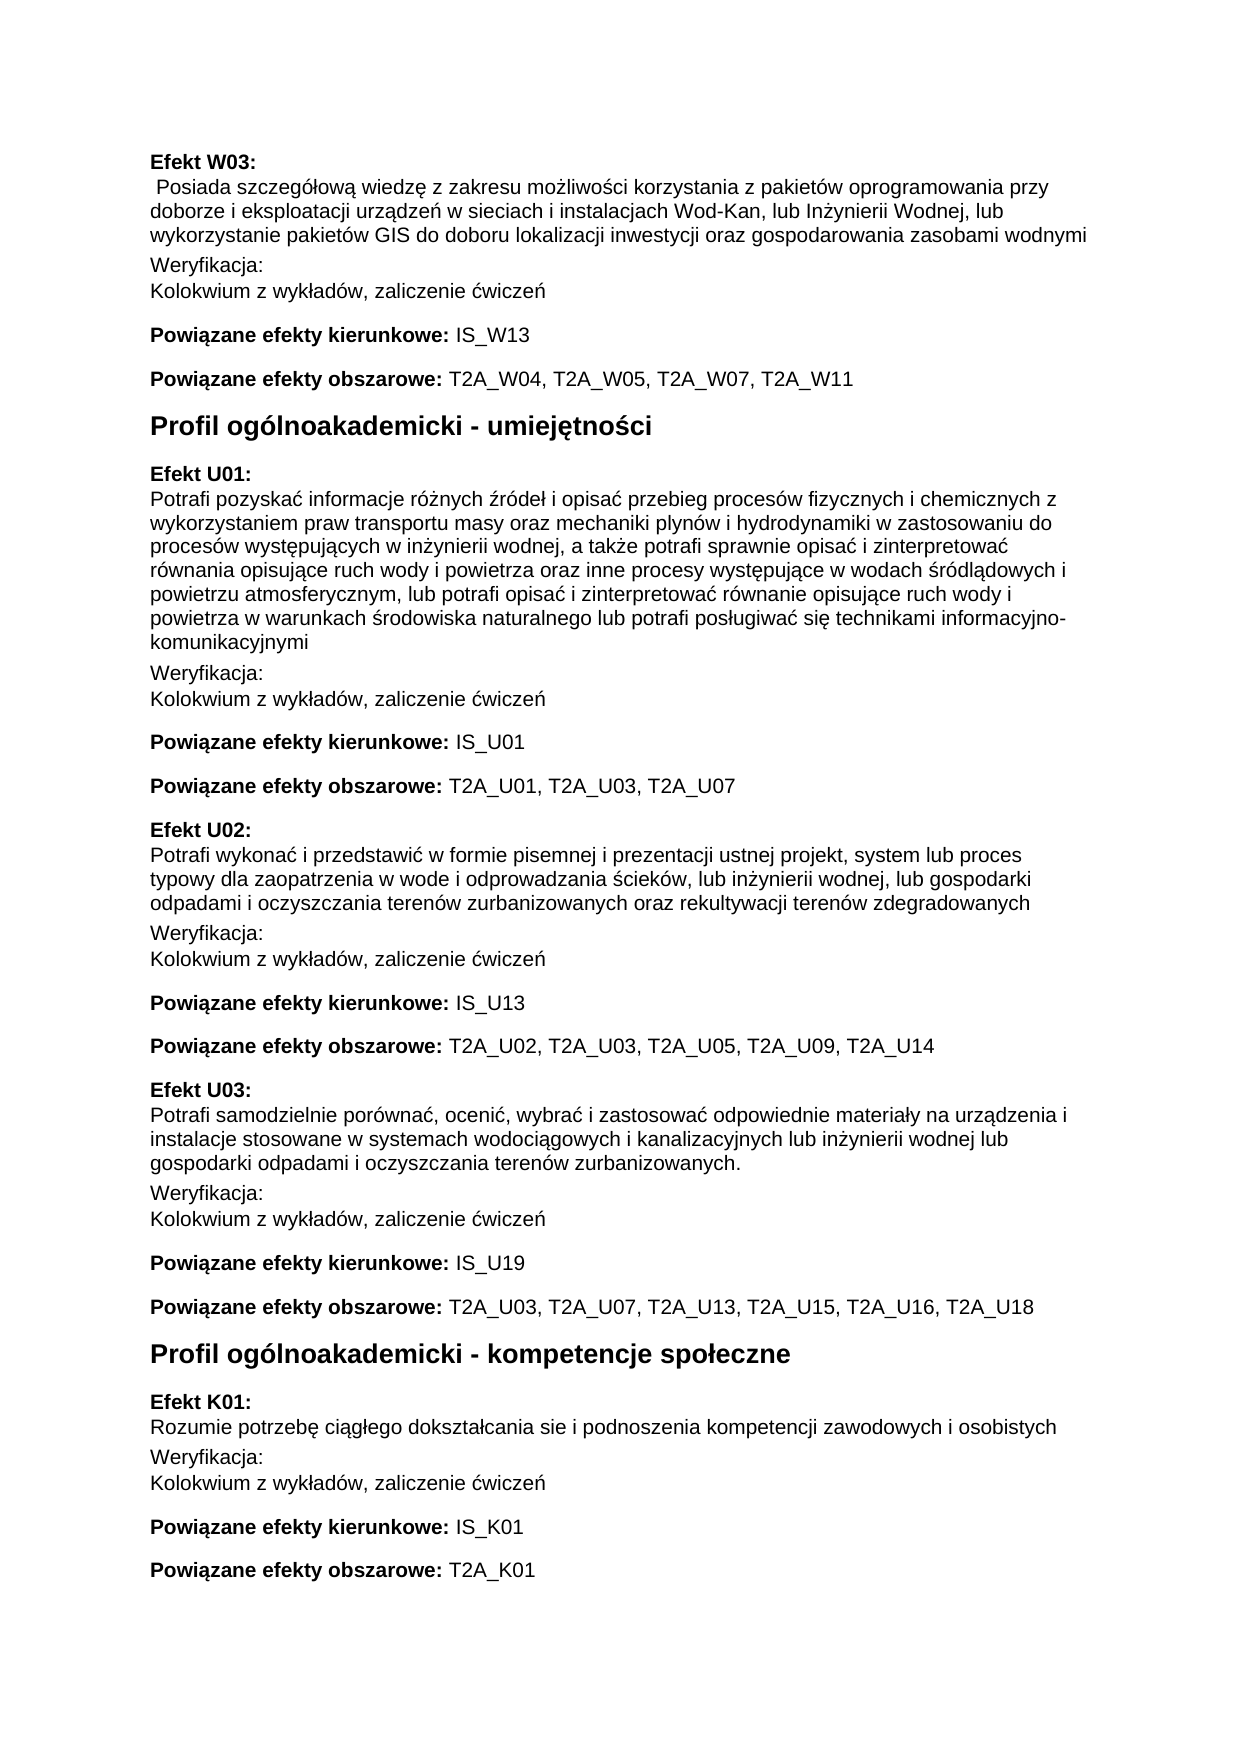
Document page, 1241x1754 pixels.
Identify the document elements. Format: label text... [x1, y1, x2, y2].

text Posiada szczegółową wiedzę z zakresu możliwości korzystania z pakietów oprogramowania przy doborze i eksploatacji urządzeń w sieciach i instalacjach Wod-Kan, lub Inżynierii Wodnej, lub wykorzystanie pakietów GIS do doboru lokalizacji inwestycji oraz gospodarowania zasobami wodnymi [150, 175, 1090, 247]
text Efekt U02: [150, 818, 1090, 842]
text Efekt W03: [150, 150, 1090, 174]
text Powiązane efekty obszarowe: T2A_W04, T2A_W05, T2A_W07, T2A_W11 [150, 367, 1090, 391]
text Rozumie potrzebę ciągłego dokształcania sie i podnoszenia kompetencji zawodowych i osobistych [150, 1414, 1090, 1438]
text Powiązane efekty obszarowe: T2A_K01 [150, 1558, 1090, 1582]
text Weryfikacja: [150, 921, 1090, 945]
text Potrafi pozyskać informacje różnych źródeł i opisać przebieg procesów fizycznych i chemicznych z wykorzystaniem praw transportu masy oraz mechaniki plynów i hydrodynamiki w zastosowaniu do procesów występujących w inżynierii wodnej, a także potrafi sprawnie opisać i zinterpretować równania opisujące ruch wody i powietrza oraz inne procesy występujące w wodach śródlądowych i powietrzu atmosferycznym, lub potrafi opisać i zinterpretować równanie opisujące ruch wody i powietrza w warunkach środowiska naturalnego lub potrafi posługiwać się technikami informacyjno-komunikacyjnymi [150, 486, 1090, 654]
text Powiązane efekty kierunkowe: IS_U13 [150, 991, 1090, 1014]
subtitle Profil ogólnoakademicki - kompetencje społeczne [150, 1338, 1090, 1370]
text Weryfikacja: [150, 253, 1090, 277]
subtitle Profil ogólnoakademicki - umiejętności [150, 410, 1090, 442]
text Powiązane efekty kierunkowe: IS_K01 [150, 1514, 1090, 1538]
text Powiązane efekty kierunkowe: IS_U19 [150, 1251, 1090, 1275]
text Efekt U03: [150, 1078, 1090, 1102]
text Kolokwium z wykładów, zaliczenie ćwiczeń [150, 686, 1090, 710]
text Weryfikacja: [150, 660, 1090, 684]
text Weryfikacja: [150, 1445, 1090, 1469]
text Powiązane efekty obszarowe: T2A_U01, T2A_U03, T2A_U07 [150, 774, 1090, 798]
text Potrafi samodzielnie porównać, ocenić, wybrać i zastosować odpowiednie materiały na urządzenia i instalacje stosowane w systemach wodociągowych i kanalizacyjnych lub inżynierii wodnej lub gospodarki odpadami i oczyszczania terenów zurbanizowanych. [150, 1103, 1090, 1175]
text Powiązane efekty kierunkowe: IS_W13 [150, 323, 1090, 347]
text Potrafi wykonać i przedstawić w formie pisemnej i prezentacji ustnej projekt, system lub proces typowy dla zaopatrzenia w wode i odprowadzania ścieków, lub inżynierii wodnej, lub gospodarki odpadami i oczyszczania terenów zurbanizowanych oraz rekultywacji terenów zdegradowanych [150, 843, 1090, 914]
text Kolokwium z wykładów, zaliczenie ćwiczeń [150, 279, 1090, 303]
text Kolokwium z wykładów, zaliczenie ćwiczeń [150, 1471, 1090, 1495]
text Kolokwium z wykładów, zaliczenie ćwiczeń [150, 1207, 1090, 1231]
text Powiązane efekty obszarowe: T2A_U03, T2A_U07, T2A_U13, T2A_U15, T2A_U16, T2A_U18 [150, 1295, 1090, 1319]
text Efekt U01: [150, 461, 1090, 485]
text Efekt K01: [150, 1389, 1090, 1413]
text Powiązane efekty obszarowe: T2A_U02, T2A_U03, T2A_U05, T2A_U09, T2A_U14 [150, 1034, 1090, 1058]
text Powiązane efekty kierunkowe: IS_U01 [150, 730, 1090, 754]
text Weryfikacja: [150, 1181, 1090, 1205]
text Kolokwium z wykładów, zaliczenie ćwiczeń [150, 947, 1090, 971]
